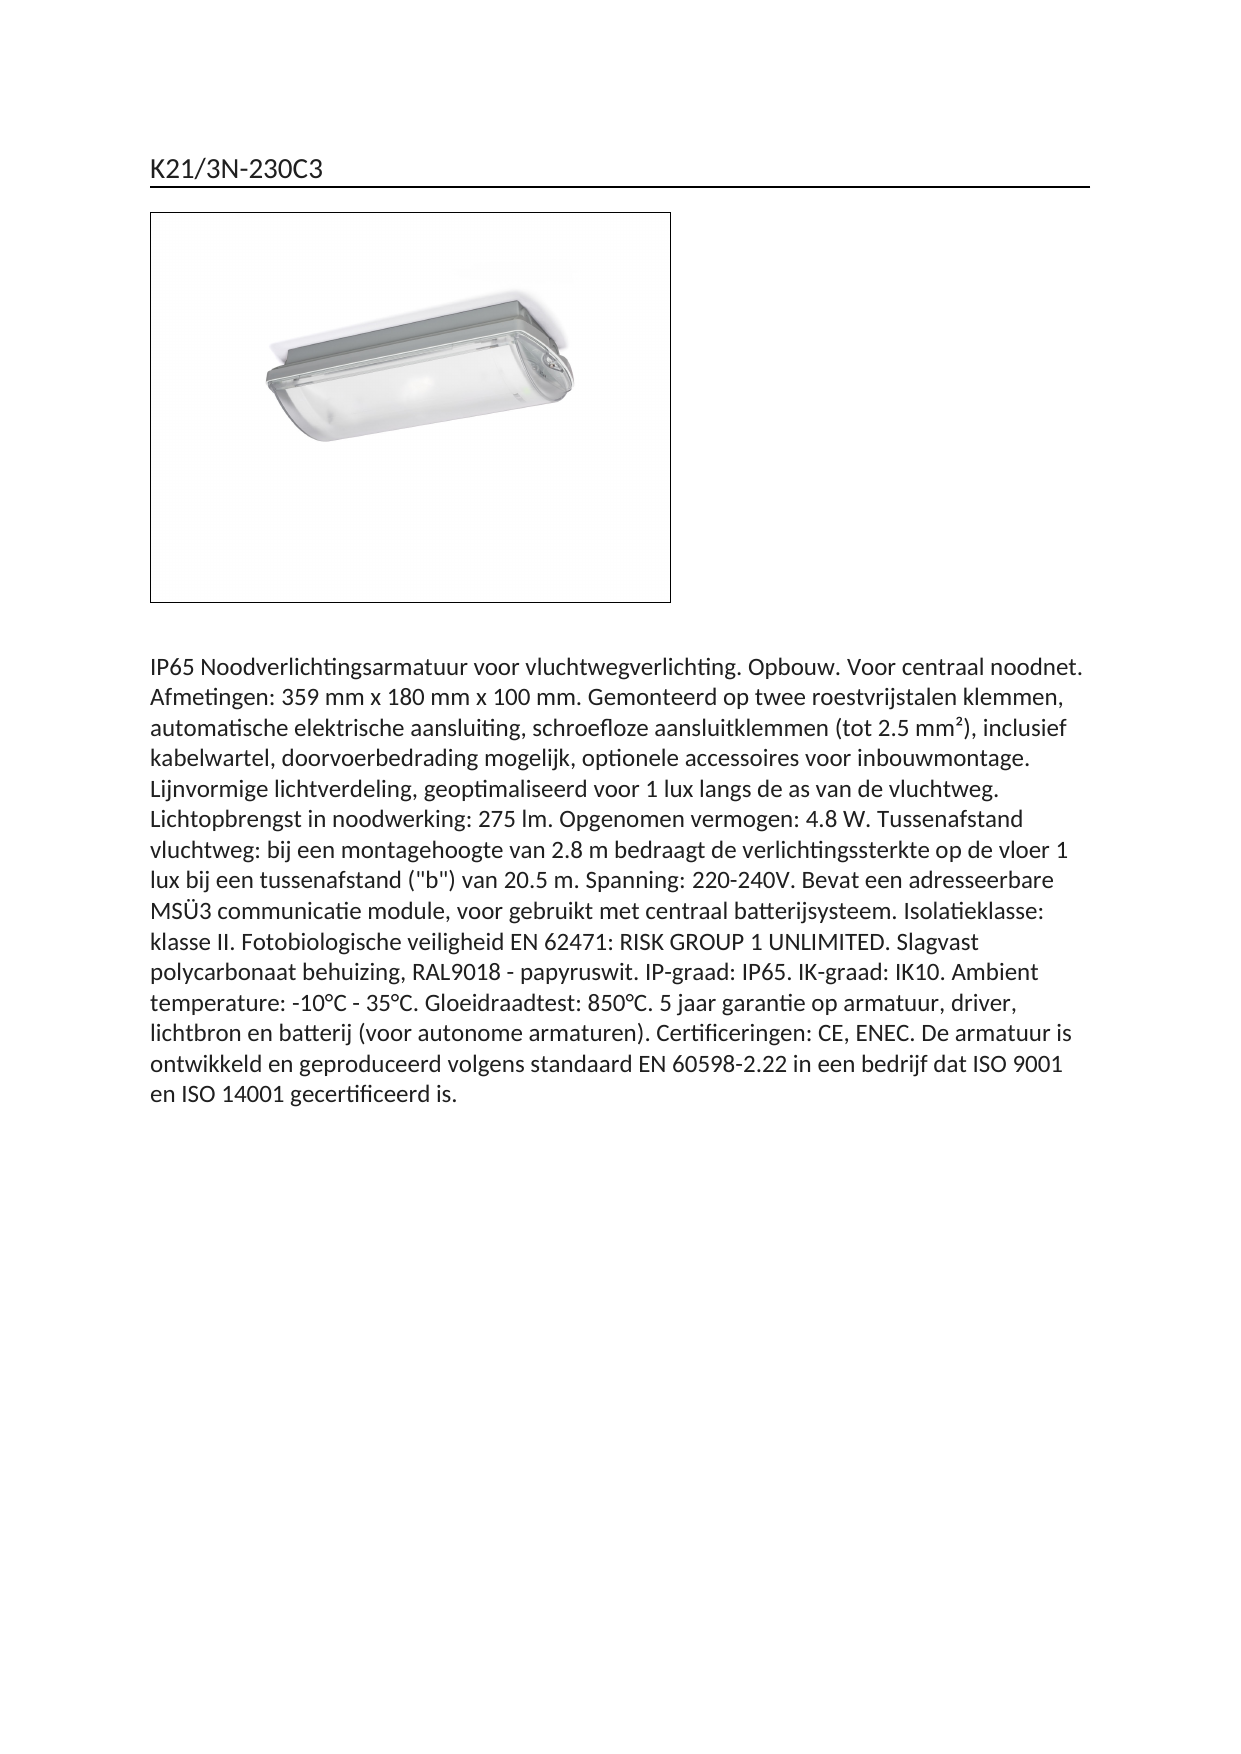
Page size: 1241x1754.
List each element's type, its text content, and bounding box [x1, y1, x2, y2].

text K21/3N-230C3 [150, 150, 1090, 186]
picture [151, 213, 670, 602]
text IP65 Noodverlichtingsarmatuur voor vluchtwegverlichting. Opbouw. Voor centraal noodnet. Afmetingen: 359 mm x 180 mm x 100 mm. Gemonteerd op twee roestvrijstalen klemmen, automatische elektrische aansluiting, schroefloze aansluitklemmen (tot 2.5 mm²), inclusief kabelwartel, doorvoerbedrading mogelijk, optionele accessoires voor inbouwmontage. Lijnvormige lichtverdeling, geoptimaliseerd voor 1 lux langs de as van de vluchtweg. Lichtopbrengst in noodwerking: 275 lm. Opgenomen vermogen: 4.8 W. Tussenafstand vluchtweg: bij een montagehoogte van 2.8 m bedraagt de verlichtingssterkte op de vloer 1 lux bij een tussenafstand ("b") van 20.5 m. Spanning: 220-240V. Bevat een adresseerbare MSÜ3 communicatie module, voor gebruikt met centraal batterijsysteem. Isolatieklasse: klasse II. Fotobiologische veiligheid EN 62471: RISK GROUP 1 UNLIMITED. Slagvast polycarbonaat behuizing, RAL9018 - papyruswit. IP-graad: IP65. IK-graad: IK10. Ambient temperature: -10°C - 35°C. Gloeidraadtest: 850°C. 5 jaar garantie op armatuur, driver, lichtbron en batterij (voor autonome armaturen). Certificeringen: CE, ENEC. De armatuur is ontwikkeld en geproduceerd volgens standaard EN 60598-2.22 in een bedrijf dat ISO 9001 en ISO 14001 gecertificeerd is. [150, 651, 1090, 1109]
